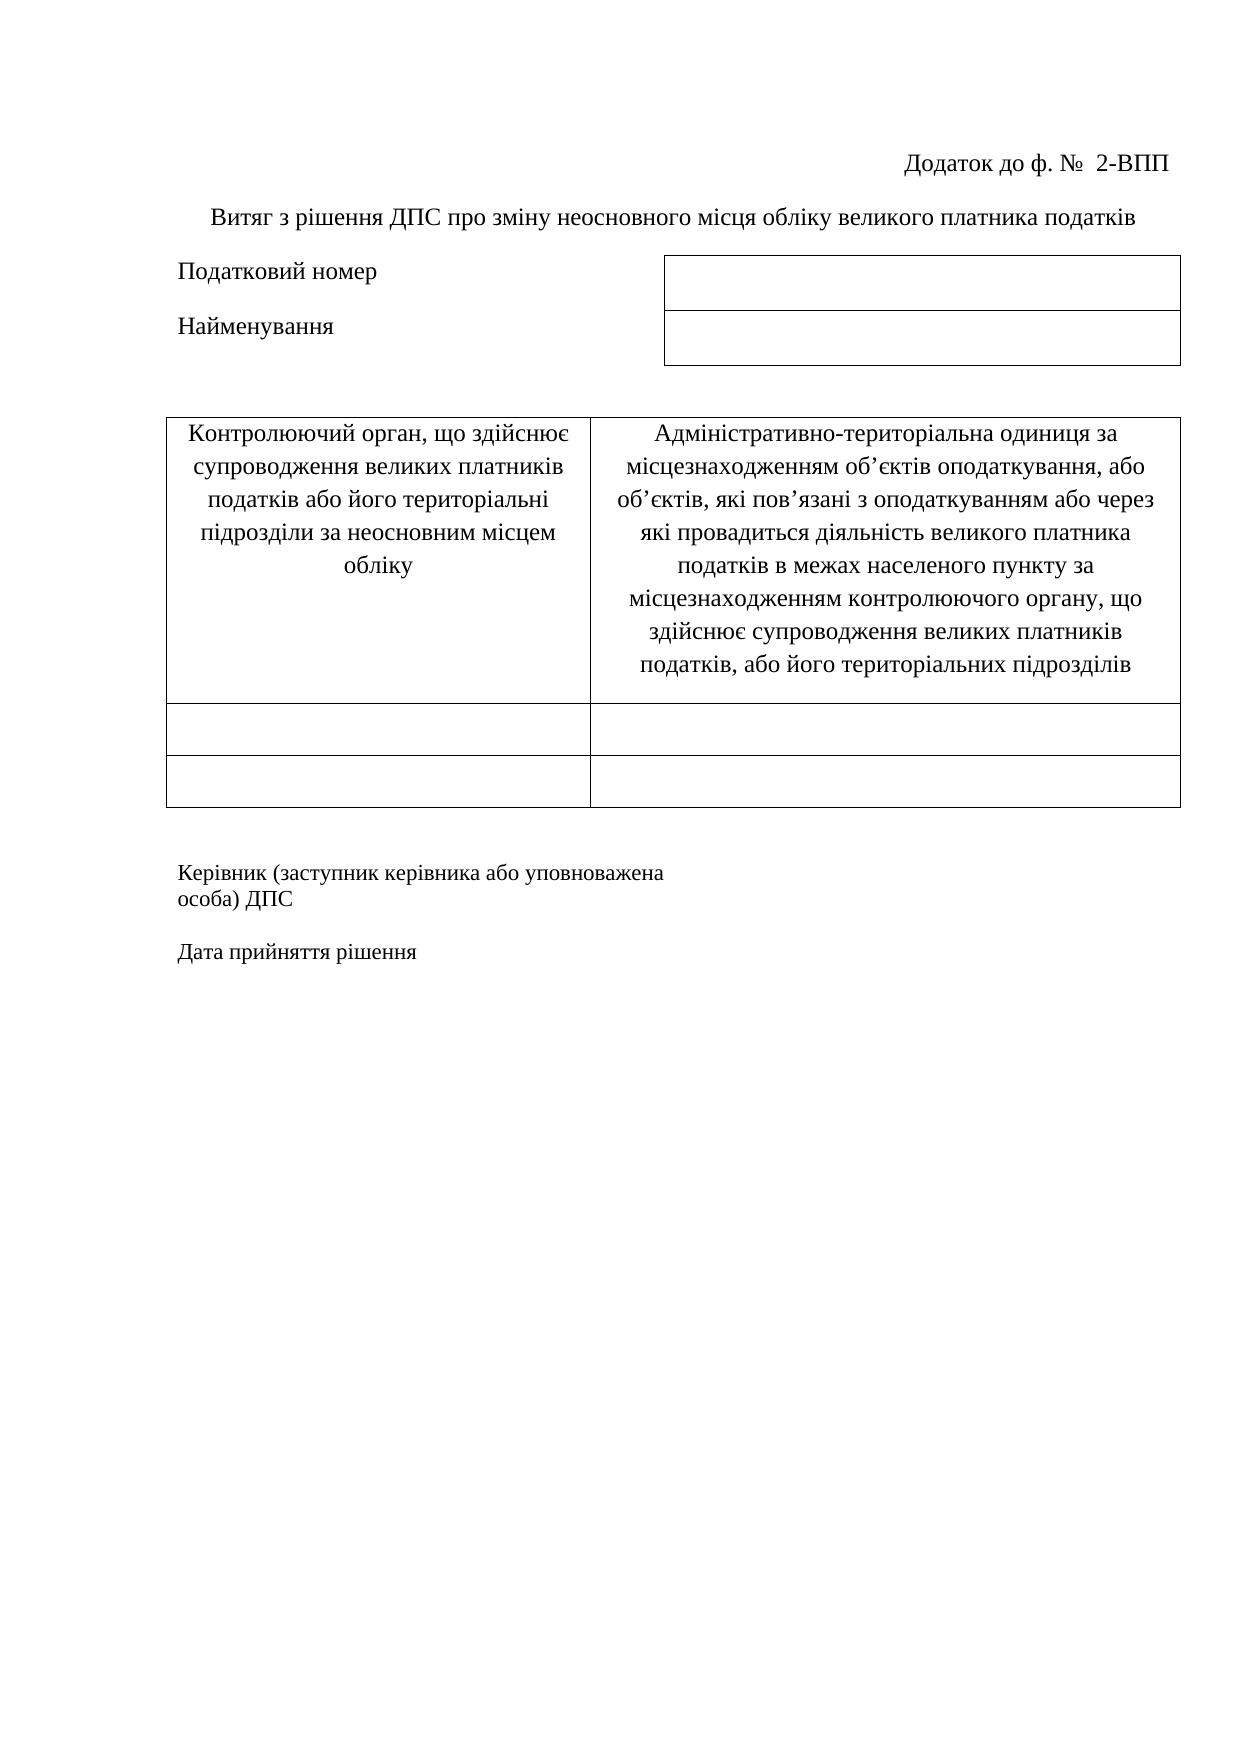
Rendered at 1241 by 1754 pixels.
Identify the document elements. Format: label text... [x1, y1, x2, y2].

text особа) ДПС [177, 886, 1169, 912]
table_cell [167, 756, 590, 807]
table_header Податковий номер [166, 255, 664, 310]
table_cell [591, 704, 1180, 755]
text Додаток до ф. № 2-ВПП [177, 148, 1169, 176]
table_header Адміністративно-територіальна одиниця за місцезнаходженням об’єктів оподаткування, або об’єктів, які пов’язані з оподаткуванням або через які провадиться діяльність великого платника податків в межах населеного пункту за місцезнаходженням контролюючого органу, що здійснює супроводження великих платників податків, або його територіальних підрозділів [591, 418, 1180, 703]
text Керівник (заступник керівника або уповноважена [177, 859, 1169, 886]
table_cell [591, 756, 1180, 807]
table_cell Найменування [166, 310, 664, 365]
text Дата прийняття рішення [177, 938, 1169, 964]
table_cell [665, 311, 1180, 365]
table_header [665, 256, 1180, 310]
table_cell [167, 704, 590, 755]
text Витяг з рішення ДПС про зміну неосновного місця обліку великого платника податків [177, 202, 1169, 230]
table_header Контролюючий орган, що здійснює супроводження великих платників податків або його територіальні підрозділи за неосновним місцем обліку [167, 418, 590, 703]
